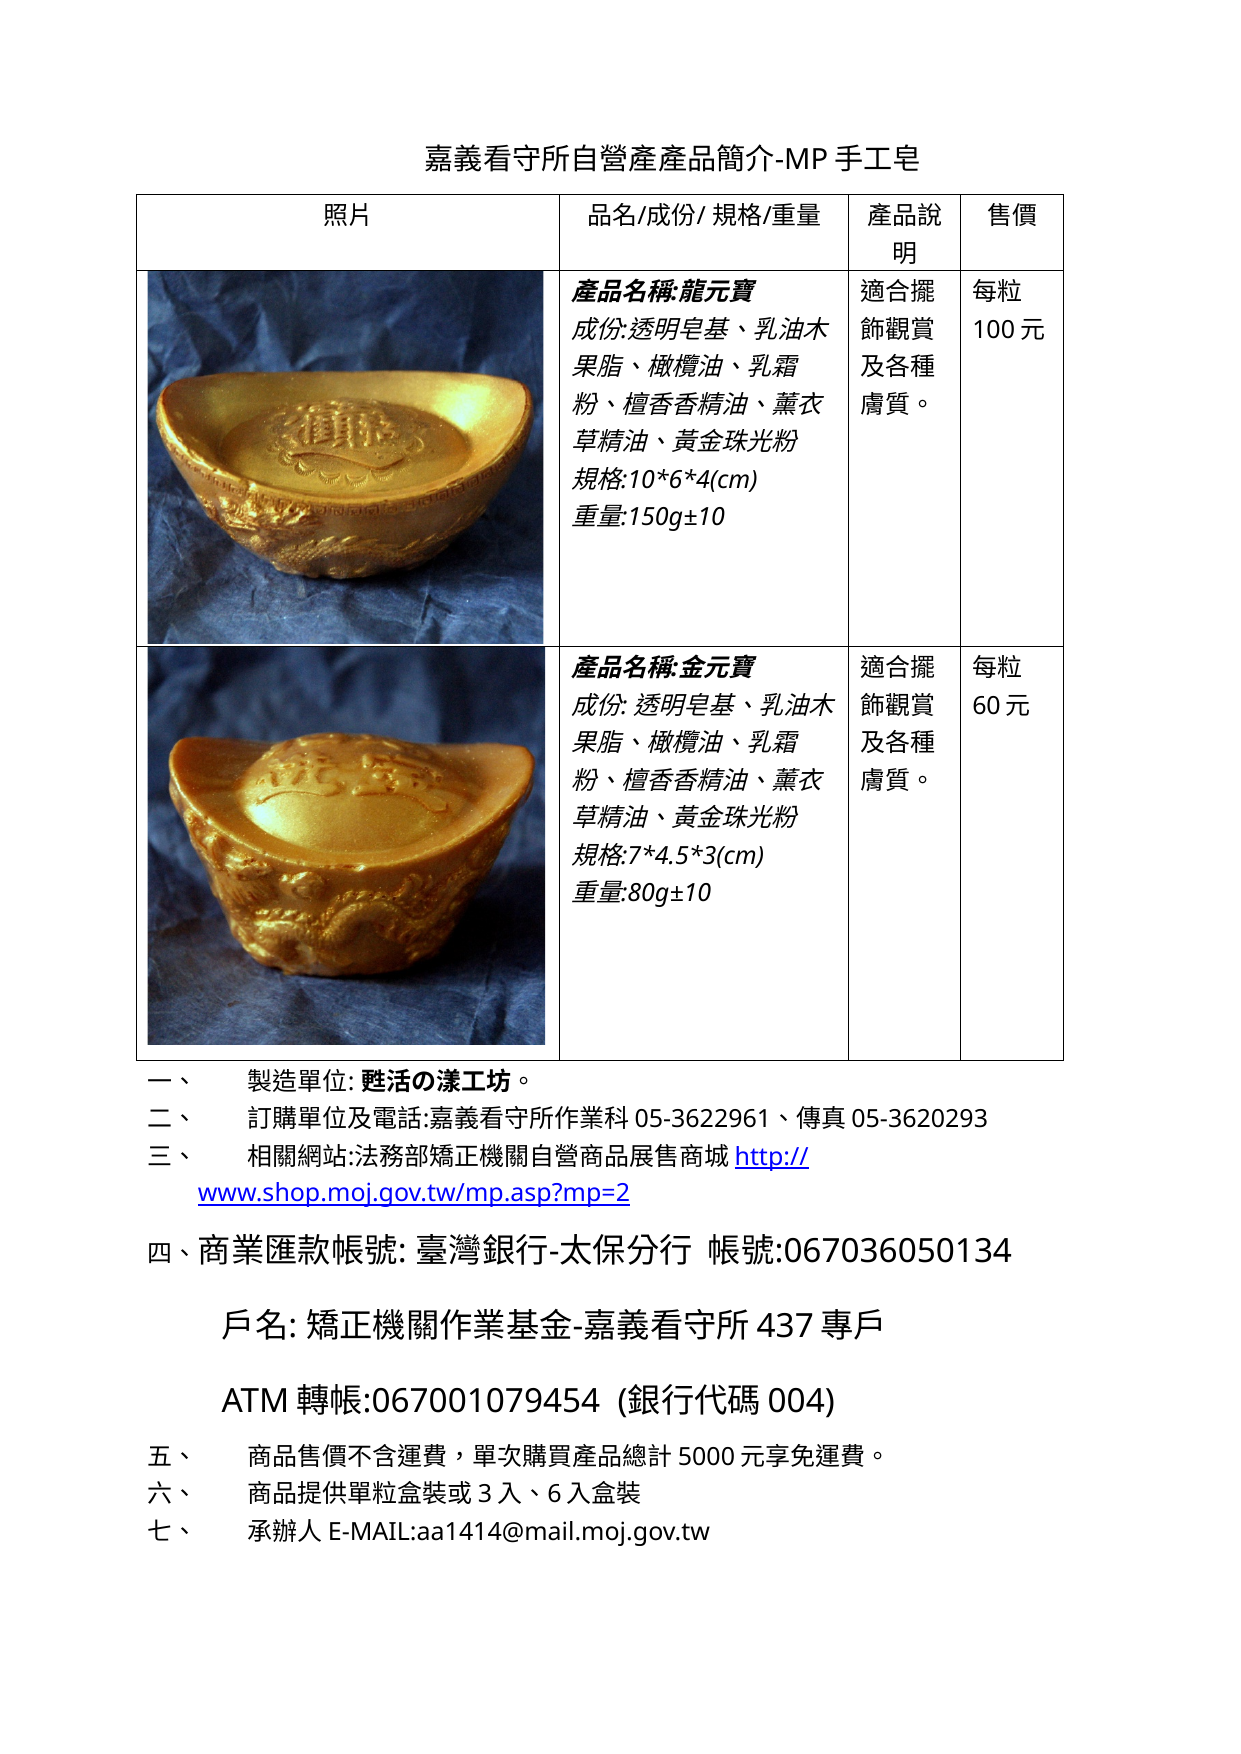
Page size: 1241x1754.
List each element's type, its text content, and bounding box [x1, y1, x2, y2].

table_cell 適合擺飾觀賞及各種膚質。 [849, 271, 960, 646]
picture [147, 271, 544, 644]
table_cell 產品名稱:龍元寶 成份:透明皂基、乳油木果脂、橄欖油、乳霜粉、檀香香精油、薰衣草精油、黃金珠光粉 規格:10*6*4(cm) 重量:150g±10 [560, 271, 848, 646]
table_cell 每粒100元 [961, 271, 1063, 646]
list 商品售價不含運費，單次購買產品總計5000元享免運費。 [148, 1436, 1053, 1473]
text ATM轉帳:067001079454 (銀行代碼004) [221, 1361, 1053, 1436]
table_cell 每粒60元 [961, 647, 1063, 1059]
list 製造單位: 甦活の漾工坊。 [148, 1061, 1053, 1098]
table_cell 產品名稱:金元寶 成份: 透明皂基、乳油木果脂、橄欖油、乳霜粉、檀香香精油、薰衣草精油、黃金珠光粉 規格:7*4.5*3(cm) 重量:80g±10 [560, 647, 848, 1059]
list 訂購單位及電話:嘉義看守所作業科05-3622961、傳真05-3620293 [148, 1098, 1053, 1136]
table_header 照片 [137, 195, 559, 270]
list 商品提供單粒盒裝或3入、6入盒裝 [148, 1473, 1053, 1511]
table_header 產品說明 [849, 195, 960, 270]
table_header 售價 [961, 195, 1063, 270]
list 承辦人E-MAIL:aa1414@mail.moj.gov.tw [148, 1511, 1053, 1548]
table_header 品名/成份/ 規格/重量 [560, 195, 848, 270]
text 戶名: 矯正機關作業基金-嘉義看守所437專戶 [221, 1286, 1053, 1361]
table_cell 適合擺飾觀賞及各種膚質。 [849, 647, 960, 1059]
text 嘉義看守所自營產產品簡介-MP手工皂 [103, 119, 1053, 194]
text 四、商業匯款帳號: 臺灣銀行-太保分行 帳號:067036050134 [148, 1211, 1053, 1286]
picture [147, 647, 546, 1045]
table_cell [137, 647, 559, 1059]
list 相關網站:法務部矯正機關自營商品展售商城http://www.shop.moj.gov.tw/mp.asp?mp=2 [148, 1136, 1053, 1211]
table_cell [137, 271, 559, 646]
